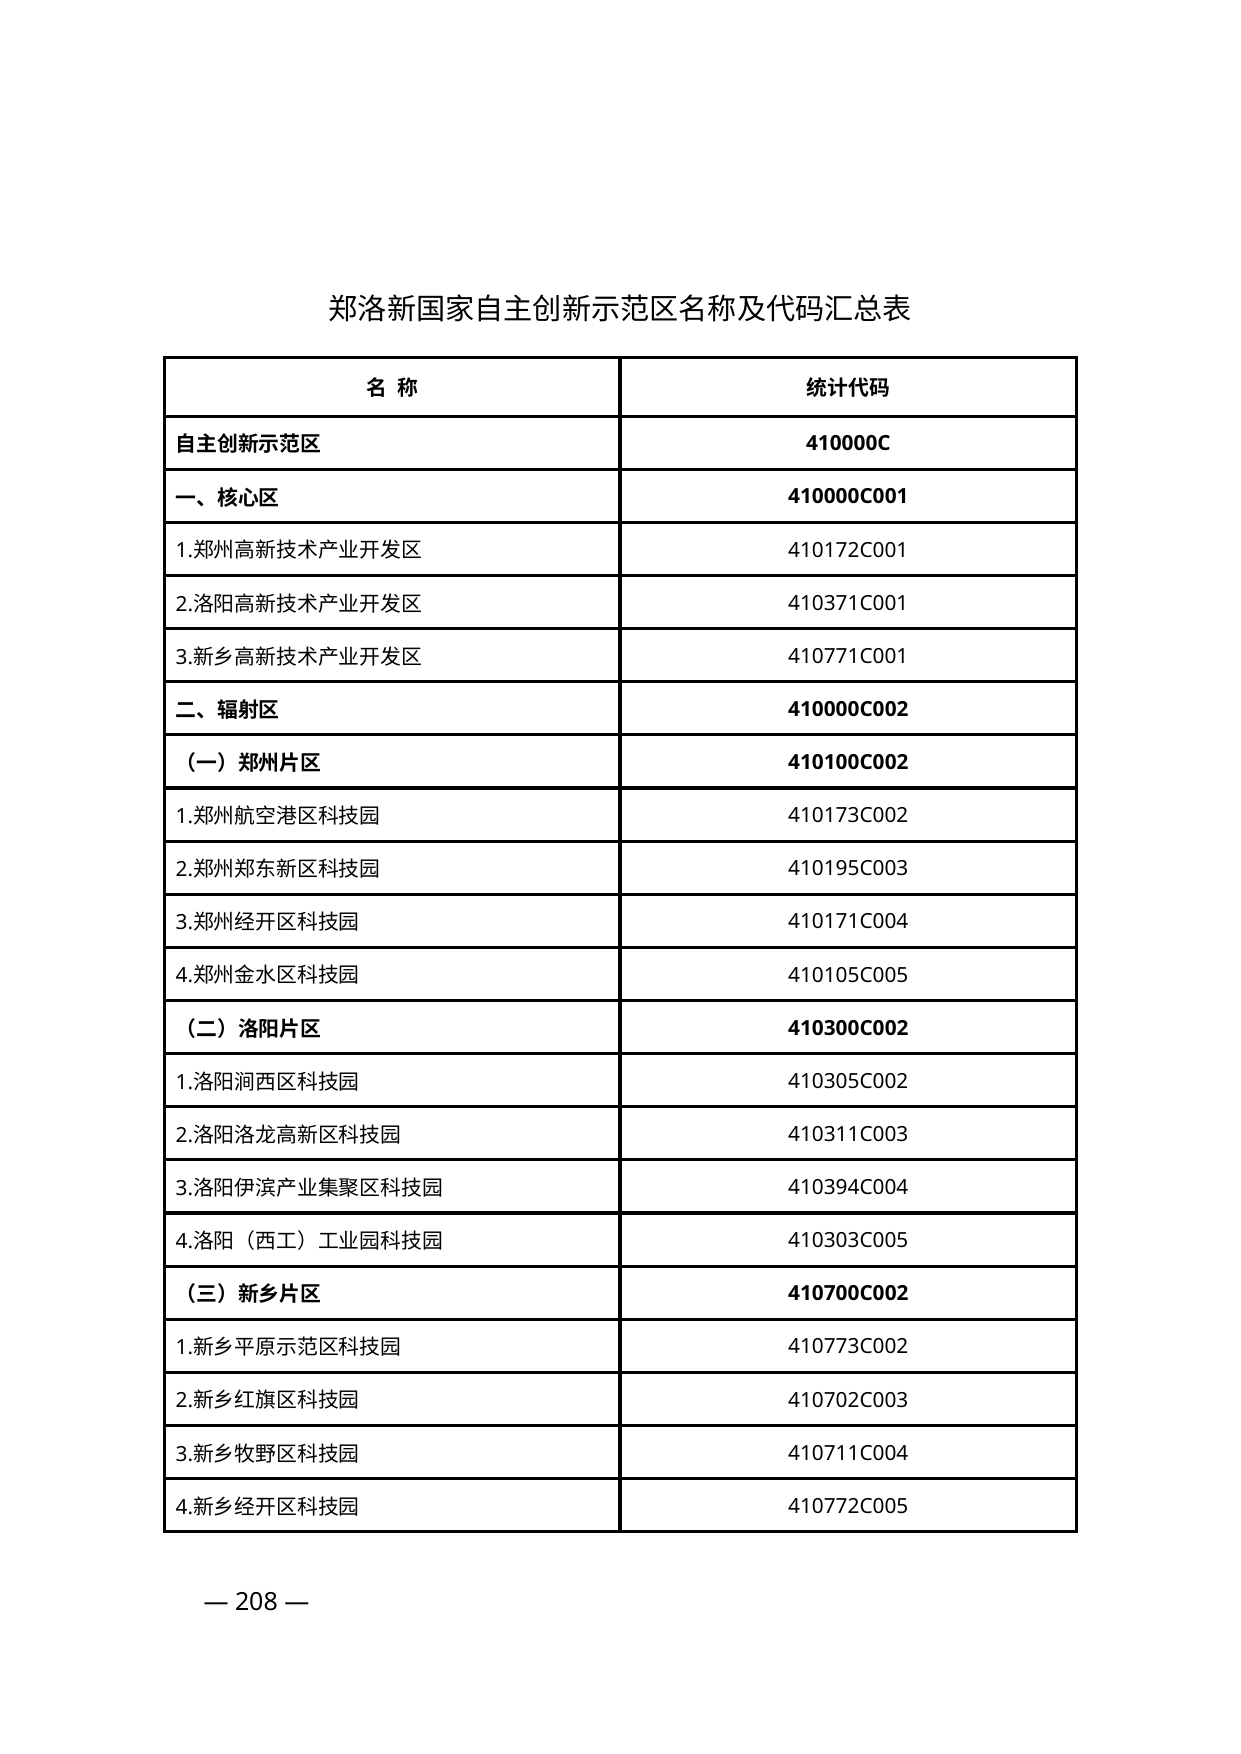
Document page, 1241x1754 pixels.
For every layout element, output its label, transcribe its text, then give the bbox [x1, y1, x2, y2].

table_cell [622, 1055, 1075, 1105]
text 郑洛新国家自主创新示范区名称及代码汇总表 [159, 274, 1081, 339]
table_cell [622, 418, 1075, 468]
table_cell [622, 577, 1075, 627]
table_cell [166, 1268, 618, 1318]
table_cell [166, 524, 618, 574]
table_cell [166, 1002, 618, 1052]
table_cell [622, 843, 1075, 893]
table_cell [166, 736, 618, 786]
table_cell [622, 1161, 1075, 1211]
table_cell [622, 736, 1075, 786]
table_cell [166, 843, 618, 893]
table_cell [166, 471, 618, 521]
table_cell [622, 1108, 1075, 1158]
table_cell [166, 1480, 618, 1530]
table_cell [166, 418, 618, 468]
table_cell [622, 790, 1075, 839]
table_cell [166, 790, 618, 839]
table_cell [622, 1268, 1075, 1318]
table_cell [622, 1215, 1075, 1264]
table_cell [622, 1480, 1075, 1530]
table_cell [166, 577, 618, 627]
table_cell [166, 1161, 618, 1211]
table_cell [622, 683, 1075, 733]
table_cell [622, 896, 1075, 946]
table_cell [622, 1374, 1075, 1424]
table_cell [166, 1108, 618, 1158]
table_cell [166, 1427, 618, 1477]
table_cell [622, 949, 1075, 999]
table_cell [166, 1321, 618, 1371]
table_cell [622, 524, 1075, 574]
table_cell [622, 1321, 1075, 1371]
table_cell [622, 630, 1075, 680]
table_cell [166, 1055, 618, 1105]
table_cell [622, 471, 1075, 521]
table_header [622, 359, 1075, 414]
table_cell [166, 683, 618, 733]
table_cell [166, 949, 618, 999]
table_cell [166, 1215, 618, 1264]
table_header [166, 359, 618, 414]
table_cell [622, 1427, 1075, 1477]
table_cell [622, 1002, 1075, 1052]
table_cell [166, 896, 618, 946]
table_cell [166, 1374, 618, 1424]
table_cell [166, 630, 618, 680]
